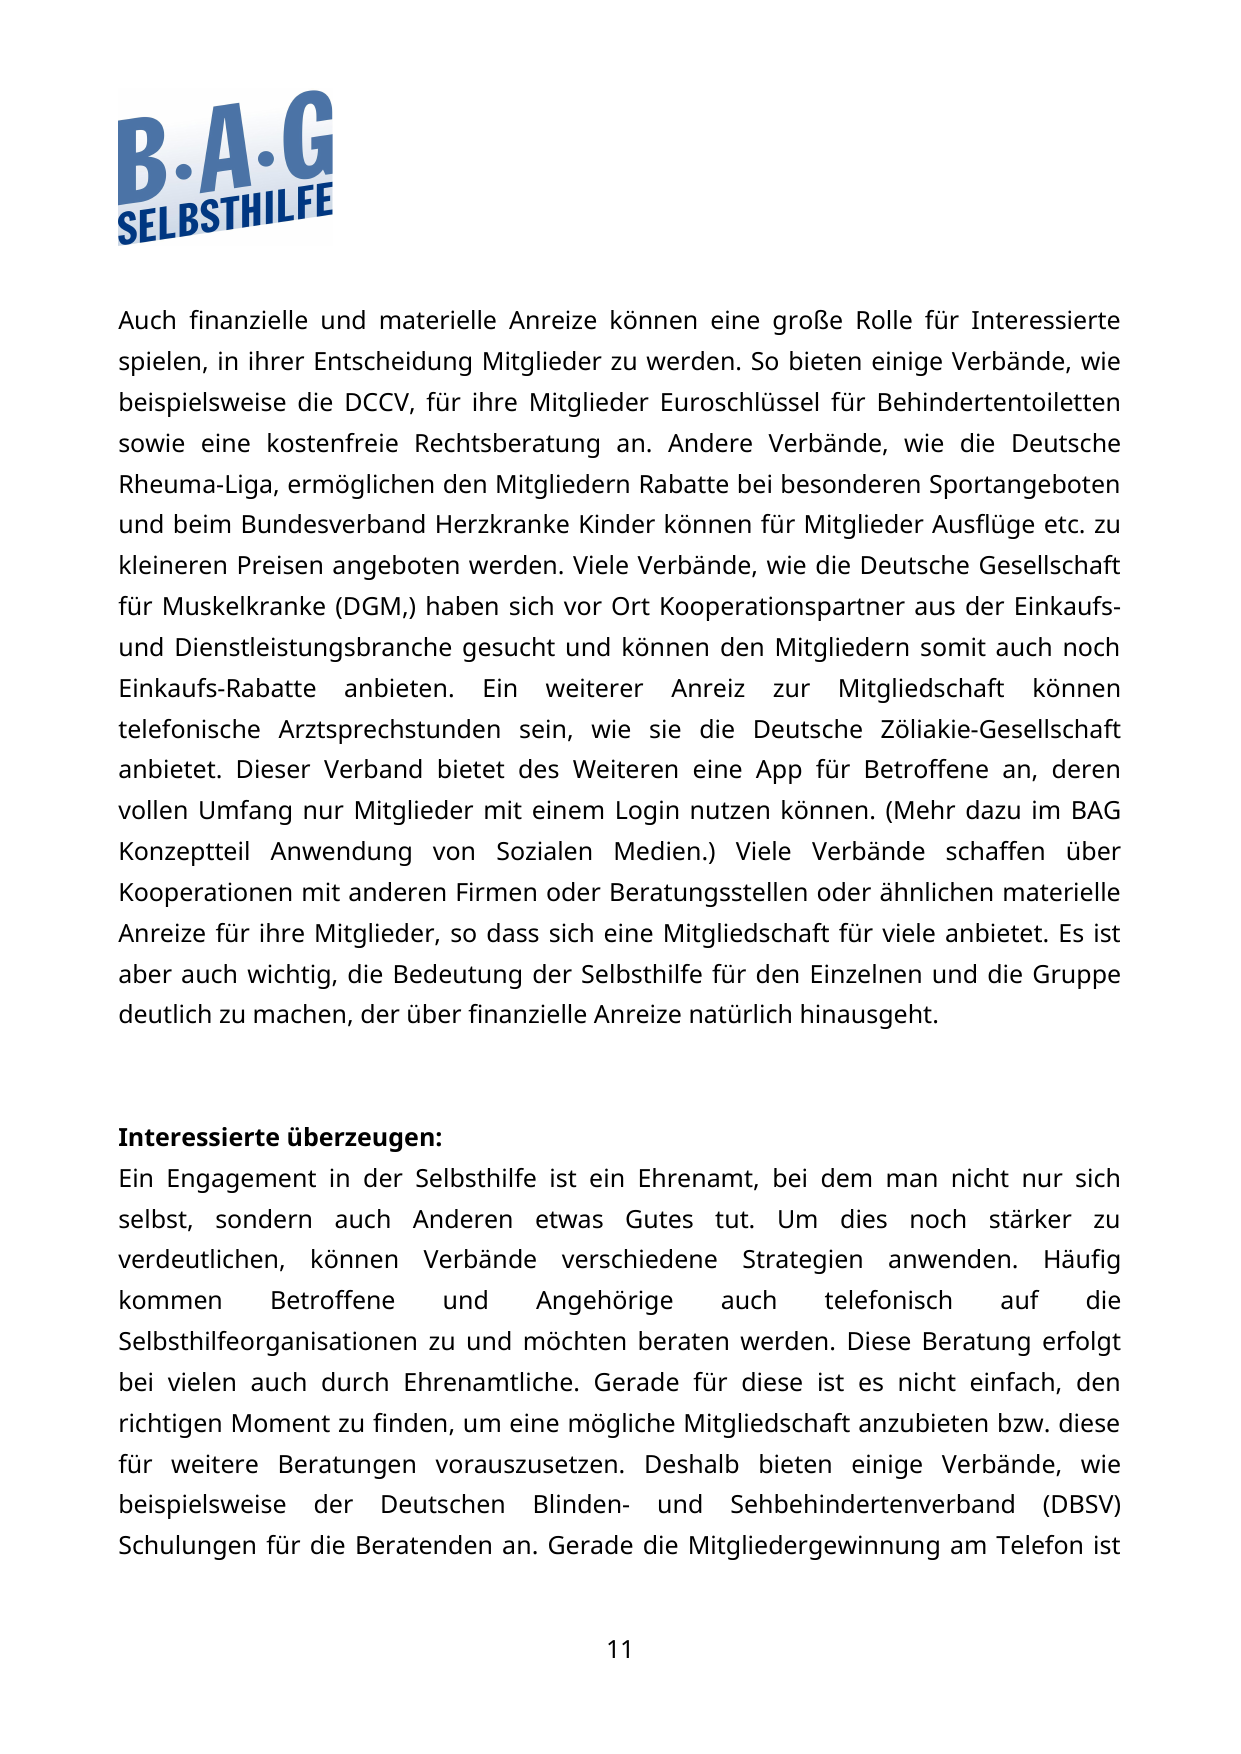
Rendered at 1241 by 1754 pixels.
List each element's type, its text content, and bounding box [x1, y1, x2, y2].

text Auch finanzielle und materielle Anreize können eine große Rolle für Interessierte spielen, in ihrer Entscheidung Mitglieder zu werden. So bieten einige Verbände, wie beispielsweise die DCCV, für ihre Mitglieder Euroschlüssel für Behindertentoiletten sowie eine kostenfreie Rechtsberatung an. Andere Verbände, wie die Deutsche Rheuma-Liga, ermöglichen den Mitgliedern Rabatte bei besonderen Sportangeboten und beim Bundesverband Herzkranke Kinder können für Mitglieder Ausflüge etc. zu kleineren Preisen angeboten werden. Viele Verbände, wie die Deutsche Gesellschaft für Muskelkranke (DGM,) haben sich vor Ort Kooperationspartner aus der Einkaufs- und Dienstleistungsbranche gesucht und können den Mitgliedern somit auch noch Einkaufs-Rabatte anbieten. Ein weiterer Anreiz zur Mitgliedschaft können telefonische Arztsprechstunden sein, wie sie die Deutsche Zöliakie-Gesellschaft anbietet. Dieser Verband bietet des Weiteren eine App für Betroffene an, deren vollen Umfang nur Mitglieder mit einem Login nutzen können. (Mehr dazu im BAG Konzeptteil Anwendung von Sozialen Medien.) Viele Verbände schaffen über Kooperationen mit anderen Firmen oder Beratungsstellen oder ähnlichen materielle Anreize für ihre Mitglieder, so dass sich eine Mitgliedschaft für viele anbietet. Es ist aber auch wichtig, die Bedeutung der Selbsthilfe für den Einzelnen und die Gruppe deutlich zu machen, der über finanzielle Anreize natürlich hinausgeht. [118, 303, 1122, 1031]
subtitle Interessierte überzeugen: [118, 1120, 1122, 1154]
picture [118, 88, 333, 246]
